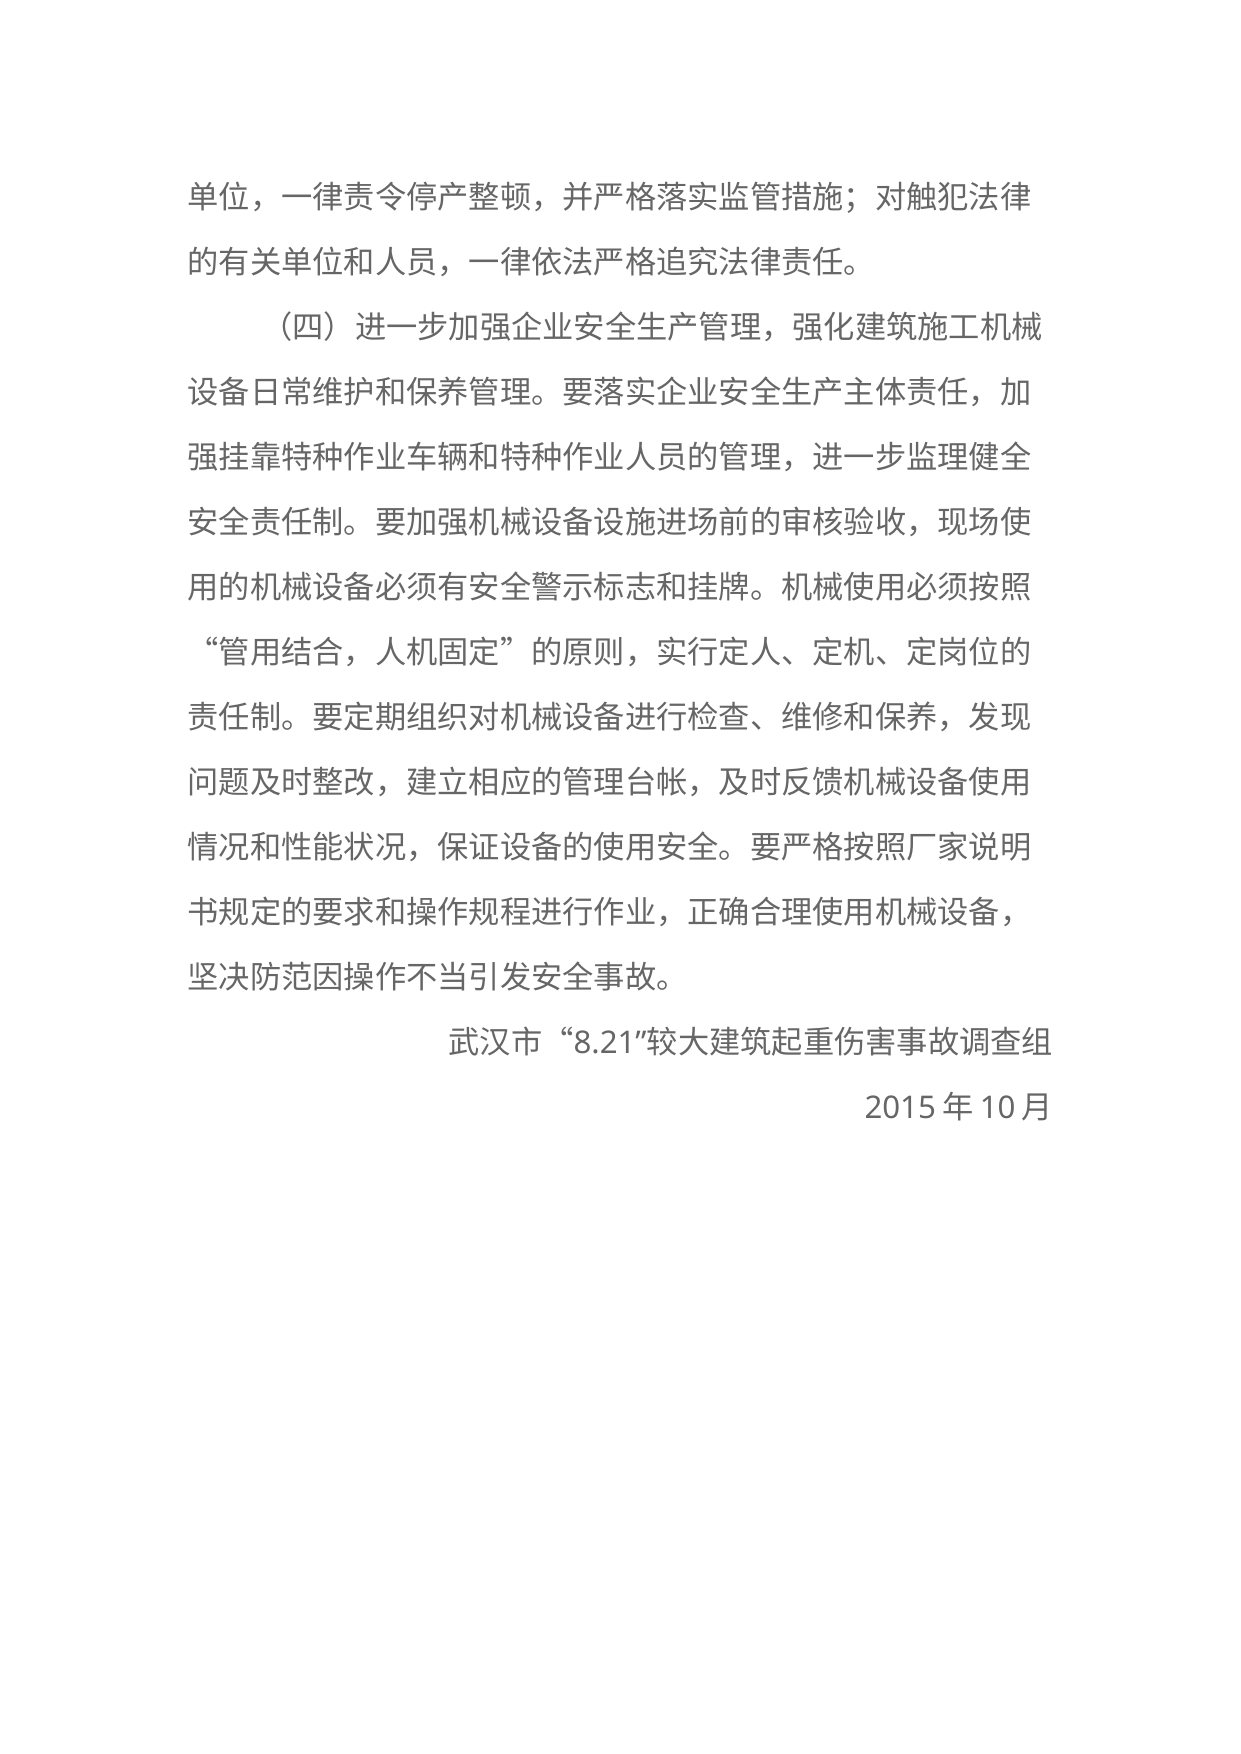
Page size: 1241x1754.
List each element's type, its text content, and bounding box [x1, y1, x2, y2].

text 2015年10月 [187, 1072, 1053, 1137]
text （四）进一步加强企业安全生产管理，强化建筑施工机械设备日常维护和保养管理。要落实企业安全生产主体责任，加强挂靠特种作业车辆和特种作业人员的管理，进一步监理健全安全责任制。要加强机械设备设施进场前的审核验收，现场使用的机械设备必须有安全警示标志和挂牌。机械使用必须按照“管用结合，人机固定”的原则，实行定人、定机、定岗位的责任制。要定期组织对机械设备进行检查、维修和保养，发现问题及时整改，建立相应的管理台帐，及时反馈机械设备使用情况和性能状况，保证设备的使用安全。要严格按照厂家说明书规定的要求和操作规程进行作业，正确合理使用机械设备，坚决防范因操作不当引发安全事故。 [187, 292, 1053, 1007]
text 武汉市“8.21”较大建筑起重伤害事故调查组 [187, 1007, 1053, 1072]
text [187, 162, 1053, 292]
